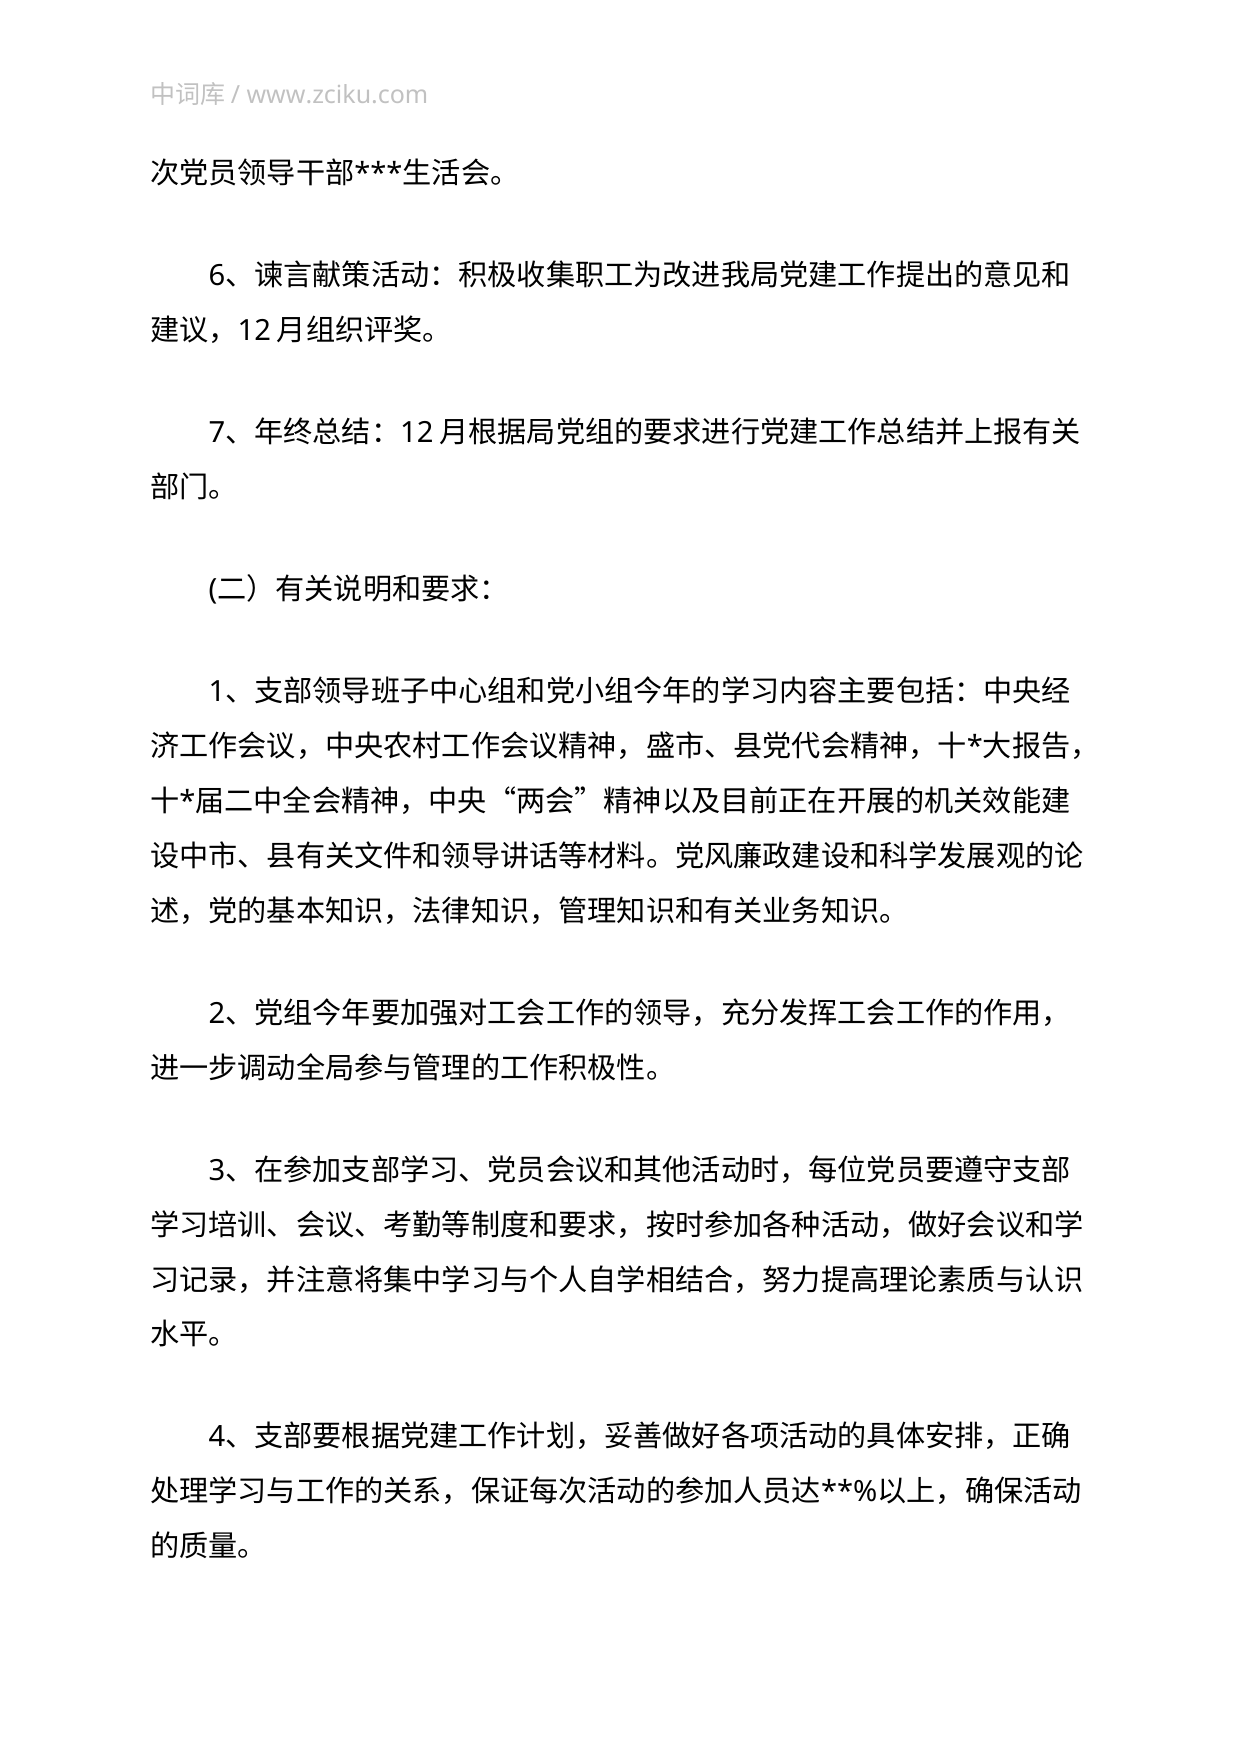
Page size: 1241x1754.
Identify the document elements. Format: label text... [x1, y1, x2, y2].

text 4、支部要根据党建工作计划，妥善做好各项活动的具体安排，正确处理学习与工作的关系，保证每次活动的参加人员达**%以上，确保活动的质量。 [150, 1413, 1090, 1565]
text 3、在参加支部学习、党员会议和其他活动时，每位党员要遵守支部学习培训、会议、考勤等制度和要求，按时参加各种活动，做好会议和学习记录，并注意将集中学习与个人自学相结合，努力提高理论素质与认识水平。 [150, 1146, 1090, 1353]
text (二）有关说明和要求： [150, 566, 1090, 608]
text 6、谏言献策活动：积极收集职工为改进我局党建工作提出的意见和建议，12月组织评奖。 [150, 252, 1090, 349]
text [150, 150, 1090, 192]
text 2、党组今年要加强对工会工作的领导，充分发挥工会工作的作用，进一步调动全局参与管理的工作积极性。 [150, 989, 1090, 1087]
text 7、年终总结：12月根据局党组的要求进行党建工作总结并上报有关部门。 [150, 409, 1090, 506]
text 1、支部领导班子中心组和党小组今年的学习内容主要包括：中央经济工作会议，中央农村工作会议精神，盛市、县党代会精神，十*大报告，十*届二中全会精神，中央“两会”精神以及目前正在开展的机关效能建设中市、县有关文件和领导讲话等材料。党风廉政建设和科学发展观的论述，党的基本知识，法律知识，管理知识和有关业务知识。 [150, 668, 1090, 930]
